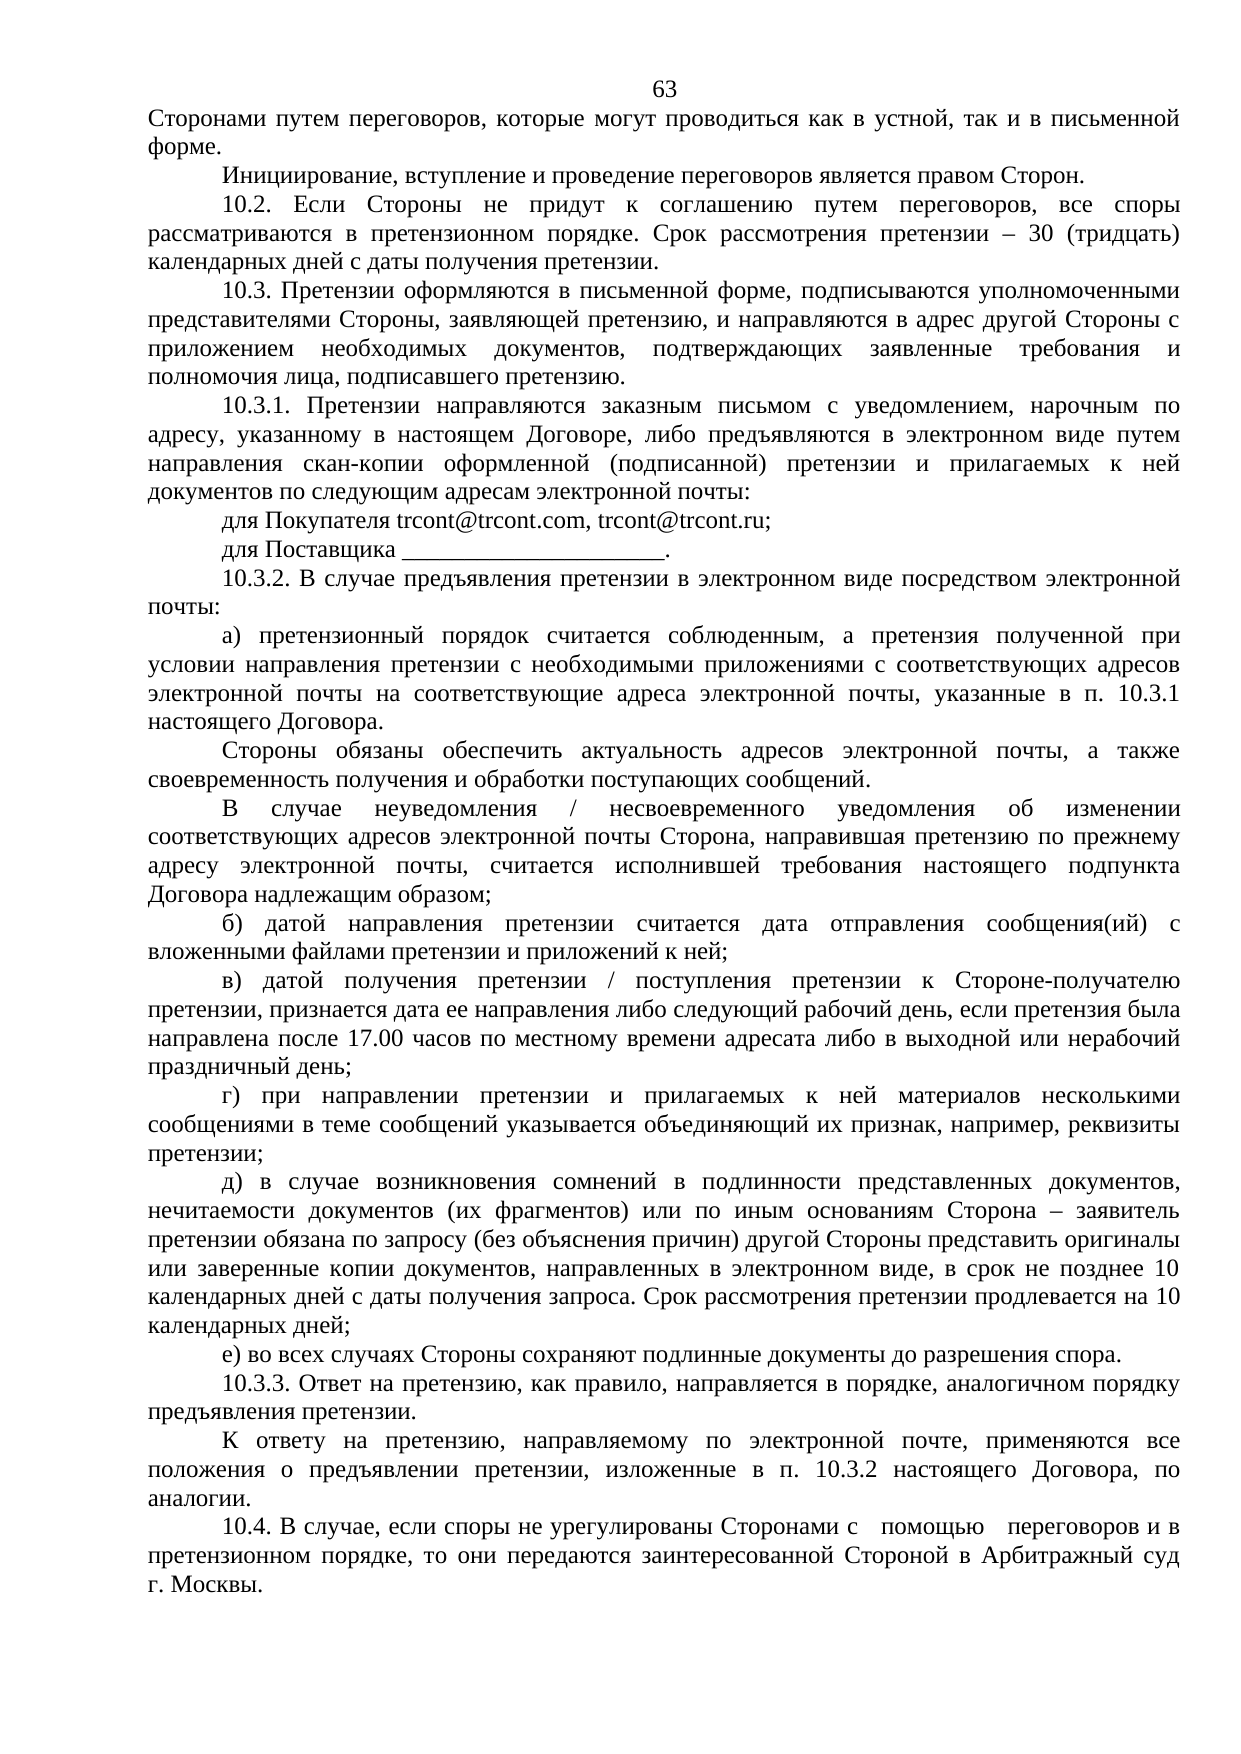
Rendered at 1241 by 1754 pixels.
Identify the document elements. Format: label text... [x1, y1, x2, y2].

text для Поставщика _____________________. [148, 534, 1181, 563]
text 10.3. Претензии оформляются в письменной форме, подписываются уполномоченными представителями Стороны, заявляющей претензию, и направляются в адрес другой Стороны с приложением необходимых документов, подтверждающих заявленные требования и полномочия лица, подписавшего претензию. [148, 275, 1181, 390]
text К ответу на претензию, направляемому по электронной почте, применяются все положения о предъявлении претензии, изложенные в п. 10.3.2 настоящего Договора, по аналогии. [148, 1425, 1181, 1511]
text б) датой направления претензии считается дата отправления сообщения(ий) с вложенными файлами претензии и приложений к ней; [148, 908, 1181, 965]
text Стороны обязаны обеспечить актуальность адресов электронной почты, а также своевременность получения и обработки поступающих сообщений. [148, 735, 1181, 793]
text в) датой получения претензии / поступления претензии к Стороне-получателю претензии, признается дата ее направления либо следующий рабочий день, если претензия была направлена после 17.00 часов по местному времени адресата либо в выходной или нерабочий праздничный день; [148, 965, 1181, 1080]
text 10.2. Если Стороны не придут к соглашению путем переговоров, все споры рассматриваются в претензионном порядке. Срок рассмотрения претензии – 30 (тридцать) календарных дней с даты получения претензии. [148, 189, 1181, 275]
text для Покупателя trcont@trcont.com, trcont@trcont.ru; [148, 505, 1181, 534]
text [148, 103, 1181, 160]
text д) в случае возникновения сомнений в подлинности представленных документов, нечитаемости документов (их фрагментов) или по иным основаниям Сторона – заявитель претензии обязана по запросу (без объяснения причин) другой Стороны представить оригиналы или заверенные копии документов, направленных в электронном виде, в срок не позднее 10 календарных дней с даты получения запроса. Срок рассмотрения претензии продлевается на 10 календарных дней; [148, 1166, 1181, 1339]
text В случае неуведомления / несвоевременного уведомления об изменении соответствующих адресов электронной почты Сторона, направившая претензию по прежнему адресу электронной почты, считается исполнившей требования настоящего подпункта Договора надлежащим образом; [148, 793, 1181, 908]
text 10.3.1. Претензии направляются заказным письмом с уведомлением, нарочным по адресу, указанному в настоящем Договоре, либо предъявляются в электронном виде путем направления скан-копии оформленной (подписанной) претензии и прилагаемых к ней документов по следующим адресам электронной почты: [148, 390, 1181, 505]
text 10.3.2. В случае предъявления претензии в электронном виде посредством электронной почты: [148, 563, 1181, 620]
text Инициирование, вступление и проведение переговоров является правом Сторон. [148, 160, 1181, 189]
text е) во всех случаях Стороны сохраняют подлинные документы до разрешения спора. [148, 1339, 1181, 1368]
text 10.4. В случае, если споры не урегулированы Сторонами с помощью переговоров и в претензионном порядке, то они передаются заинтересованной Стороной в Арбитражный суд г. Москвы. [148, 1511, 1181, 1598]
text г) при направлении претензии и прилагаемых к ней материалов несколькими сообщениями в теме сообщений указывается объединяющий их признак, например, реквизиты претензии; [148, 1080, 1181, 1166]
text 10.3.3. Ответ на претензию, как правило, направляется в порядке, аналогичном порядку предъявления претензии. [148, 1368, 1181, 1425]
text а) претензионный порядок считается соблюденным, а претензия полученной при условии направления претензии с необходимыми приложениями с соответствующих адресов электронной почты на соответствующие адреса электронной почты, указанные в п. 10.3.1 настоящего Договора. [148, 620, 1181, 735]
